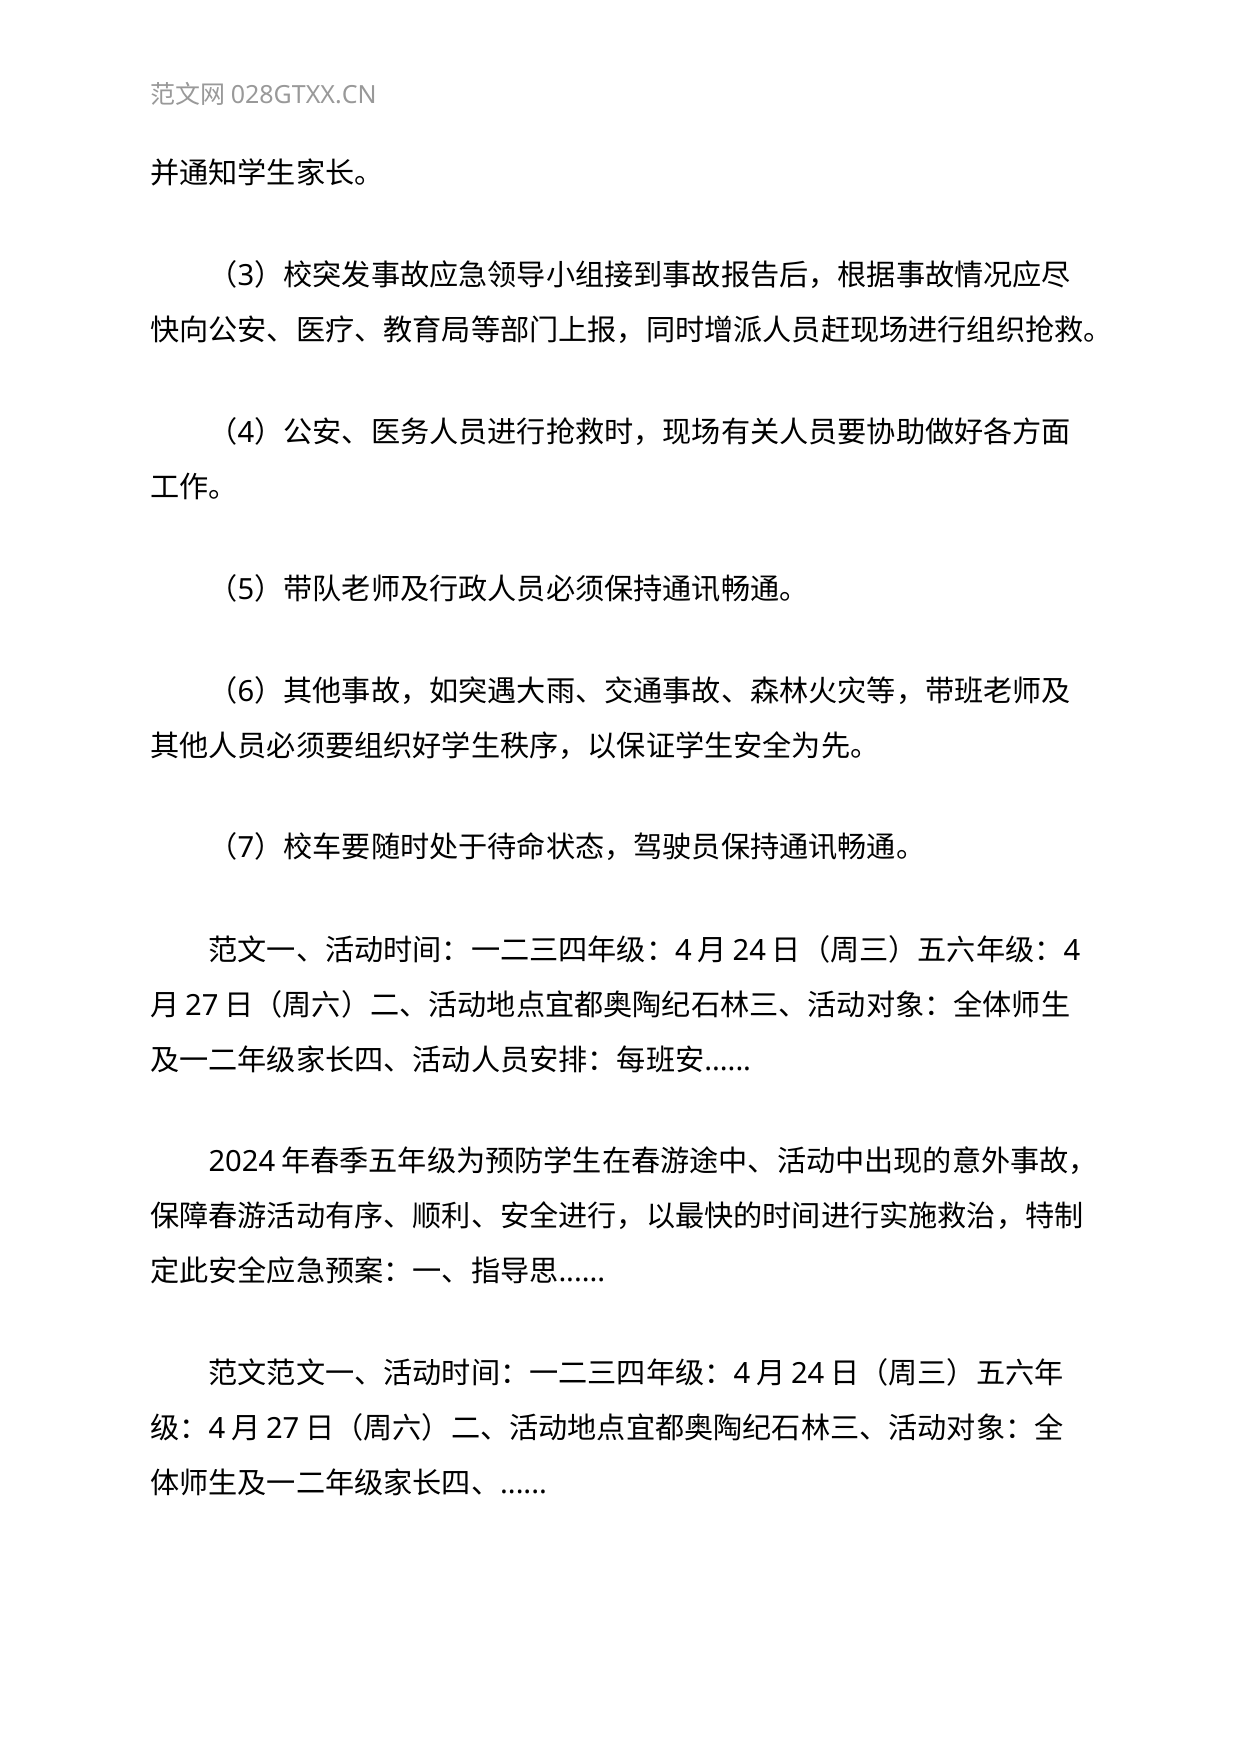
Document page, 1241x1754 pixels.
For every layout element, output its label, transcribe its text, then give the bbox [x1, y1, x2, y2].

text 范文一、活动时间：一二三四年级：4月24日（周三）五六年级：4月27日（周六）二、活动地点宜都奥陶纪石林三、活动对象：全体师生及一二年级家长四、活动人员安排：每班安...... [150, 926, 1090, 1078]
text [150, 150, 1090, 192]
text （5）带队老师及行政人员必须保持通讯畅通。 [150, 565, 1090, 608]
text （6）其他事故，如突遇大雨、交通事故、森林火灾等，带班老师及其他人员必须要组织好学生秩序，以保证学生安全为先。 [150, 667, 1090, 764]
text （3）校突发事故应急领导小组接到事故报告后，根据事故情况应尽快向公安、医疗、教育局等部门上报，同时增派人员赶现场进行组织抢救。 [150, 252, 1090, 349]
text （4）公安、医务人员进行抢救时，现场有关人员要协助做好各方面工作。 [150, 408, 1090, 506]
text （7）校车要随时处于待命状态，驾驶员保持通讯畅通。 [150, 824, 1090, 866]
text 2024年春季五年级为预防学生在春游途中、活动中出现的意外事故，保障春游活动有序、顺利、安全进行，以最快的时间进行实施救治，特制定此安全应急预案：一、指导思...... [150, 1138, 1090, 1290]
text 范文范文一、活动时间：一二三四年级：4月24日（周三）五六年级：4月27日（周六）二、活动地点宜都奥陶纪石林三、活动对象：全体师生及一二年级家长四、...... [150, 1350, 1090, 1502]
